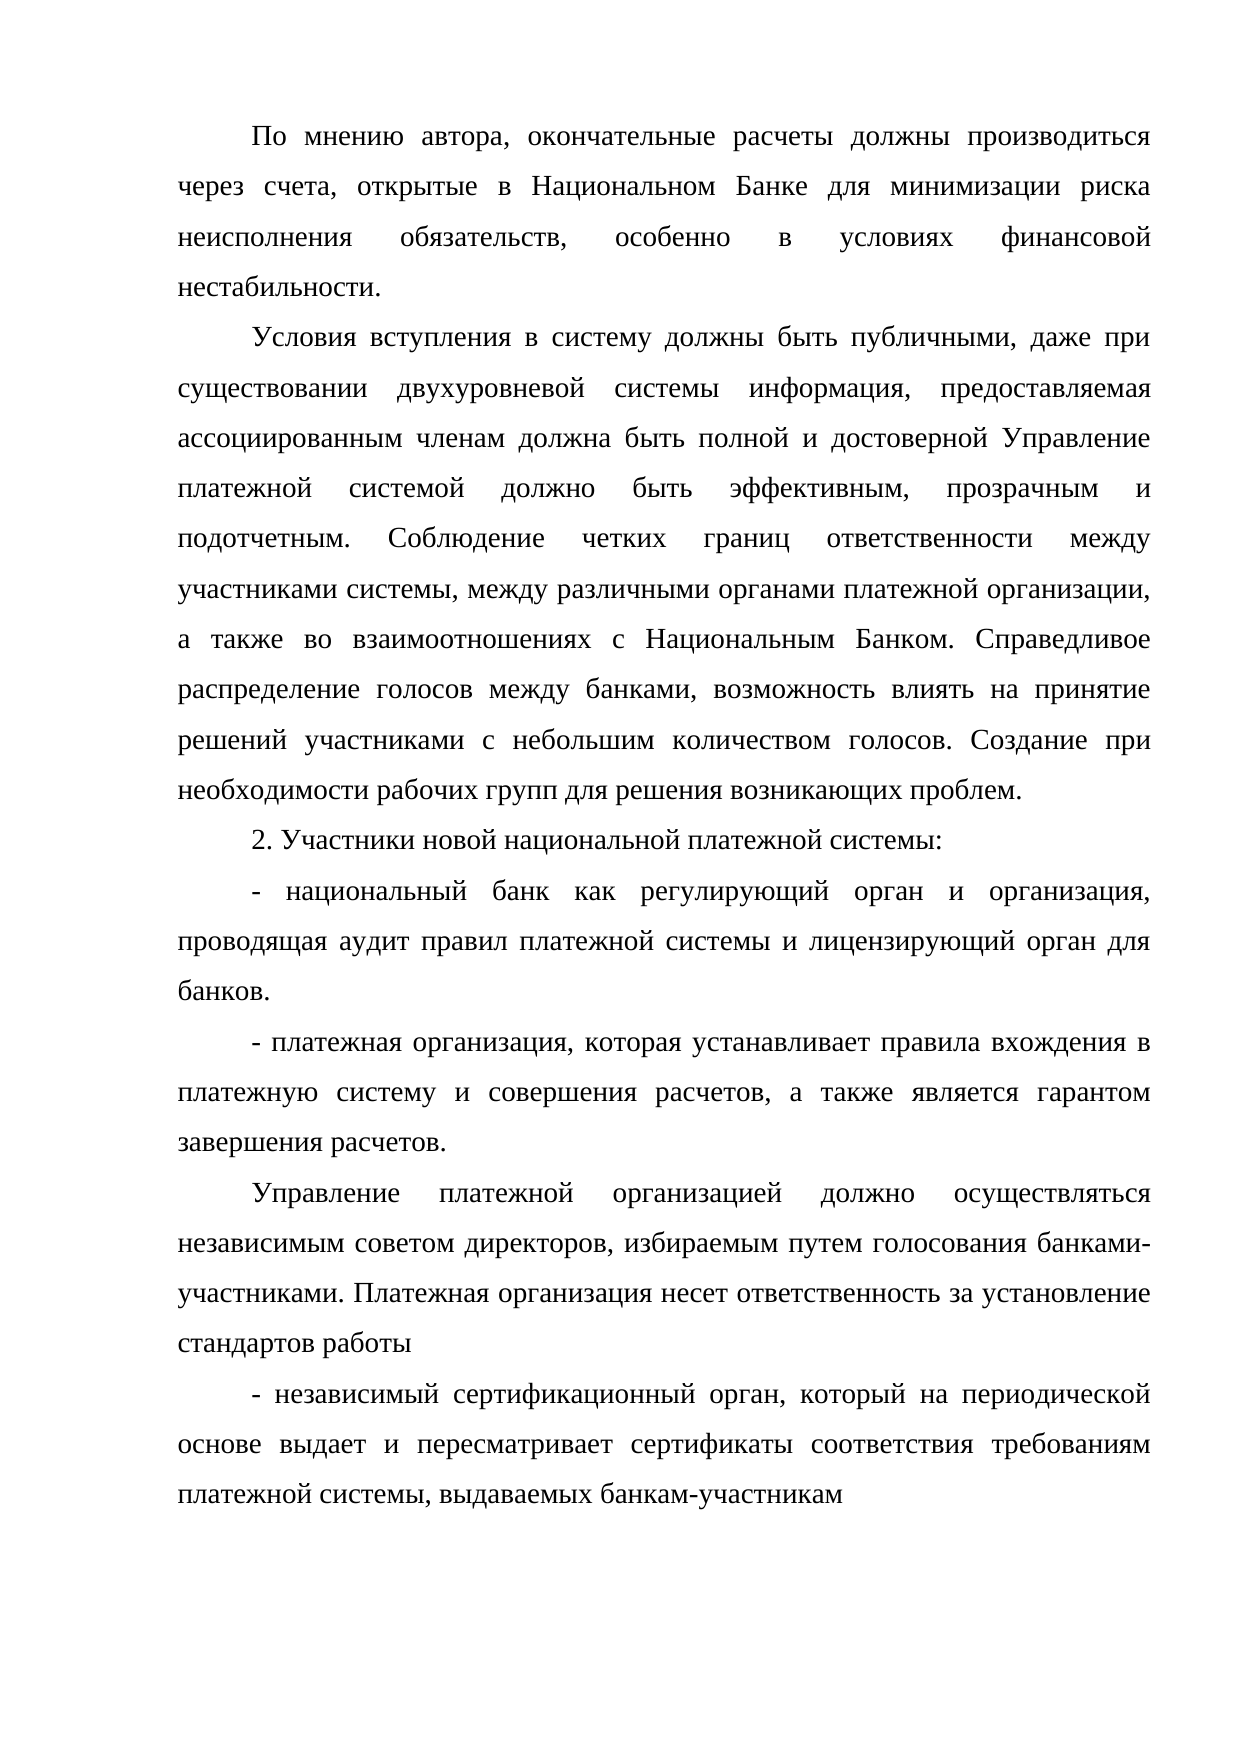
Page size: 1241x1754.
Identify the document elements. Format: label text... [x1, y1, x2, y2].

text 2. Участники новой национальной платежной системы: [177, 822, 1152, 856]
text - платежная организация, которая устанавливает правила вхождения в платежную систему и совершения расчетов, а также является гарантом завершения расчетов. [177, 1024, 1152, 1158]
text Условия вступления в систему должны быть публичными, даже при существовании двухуровневой системы информация, предоставляемая ассоциированным членам должна быть полной и достоверной Управление платежной системой должно быть эффективным, прозрачным и подотчетным. Соблюдение четких границ ответственности между участниками системы, между различными органами платежной организации, а также во взаимоотношениях с Национальным Банком. Справедливое распределение голосов между банками, возможность влиять на принятие решений участниками с небольшим количеством голосов. Создание при необходимости рабочих групп для решения возникающих проблем. [177, 319, 1152, 806]
text - независимый сертификационный орган, который на периодической основе выдает и пересматривает сертификаты соответствия требованиям платежной системы, выдаваемых банкам-участникам [177, 1376, 1152, 1510]
text Управление платежной организацией должно осуществляться независимым советом директоров, избираемым путем голосования банками-участниками. Платежная организация несет ответственность за установление стандартов работы [177, 1175, 1152, 1359]
text По мнению автора, окончательные расчеты должны производиться через счета, открытые в Национальном Банке для минимизации риска неисполнения обязательств, особенно в условиях финансовой нестабильности. [177, 118, 1152, 303]
text - национальный банк как регулирующий орган и организация, проводящая аудит правил платежной системы и лицензирующий орган для банков. [177, 873, 1152, 1007]
